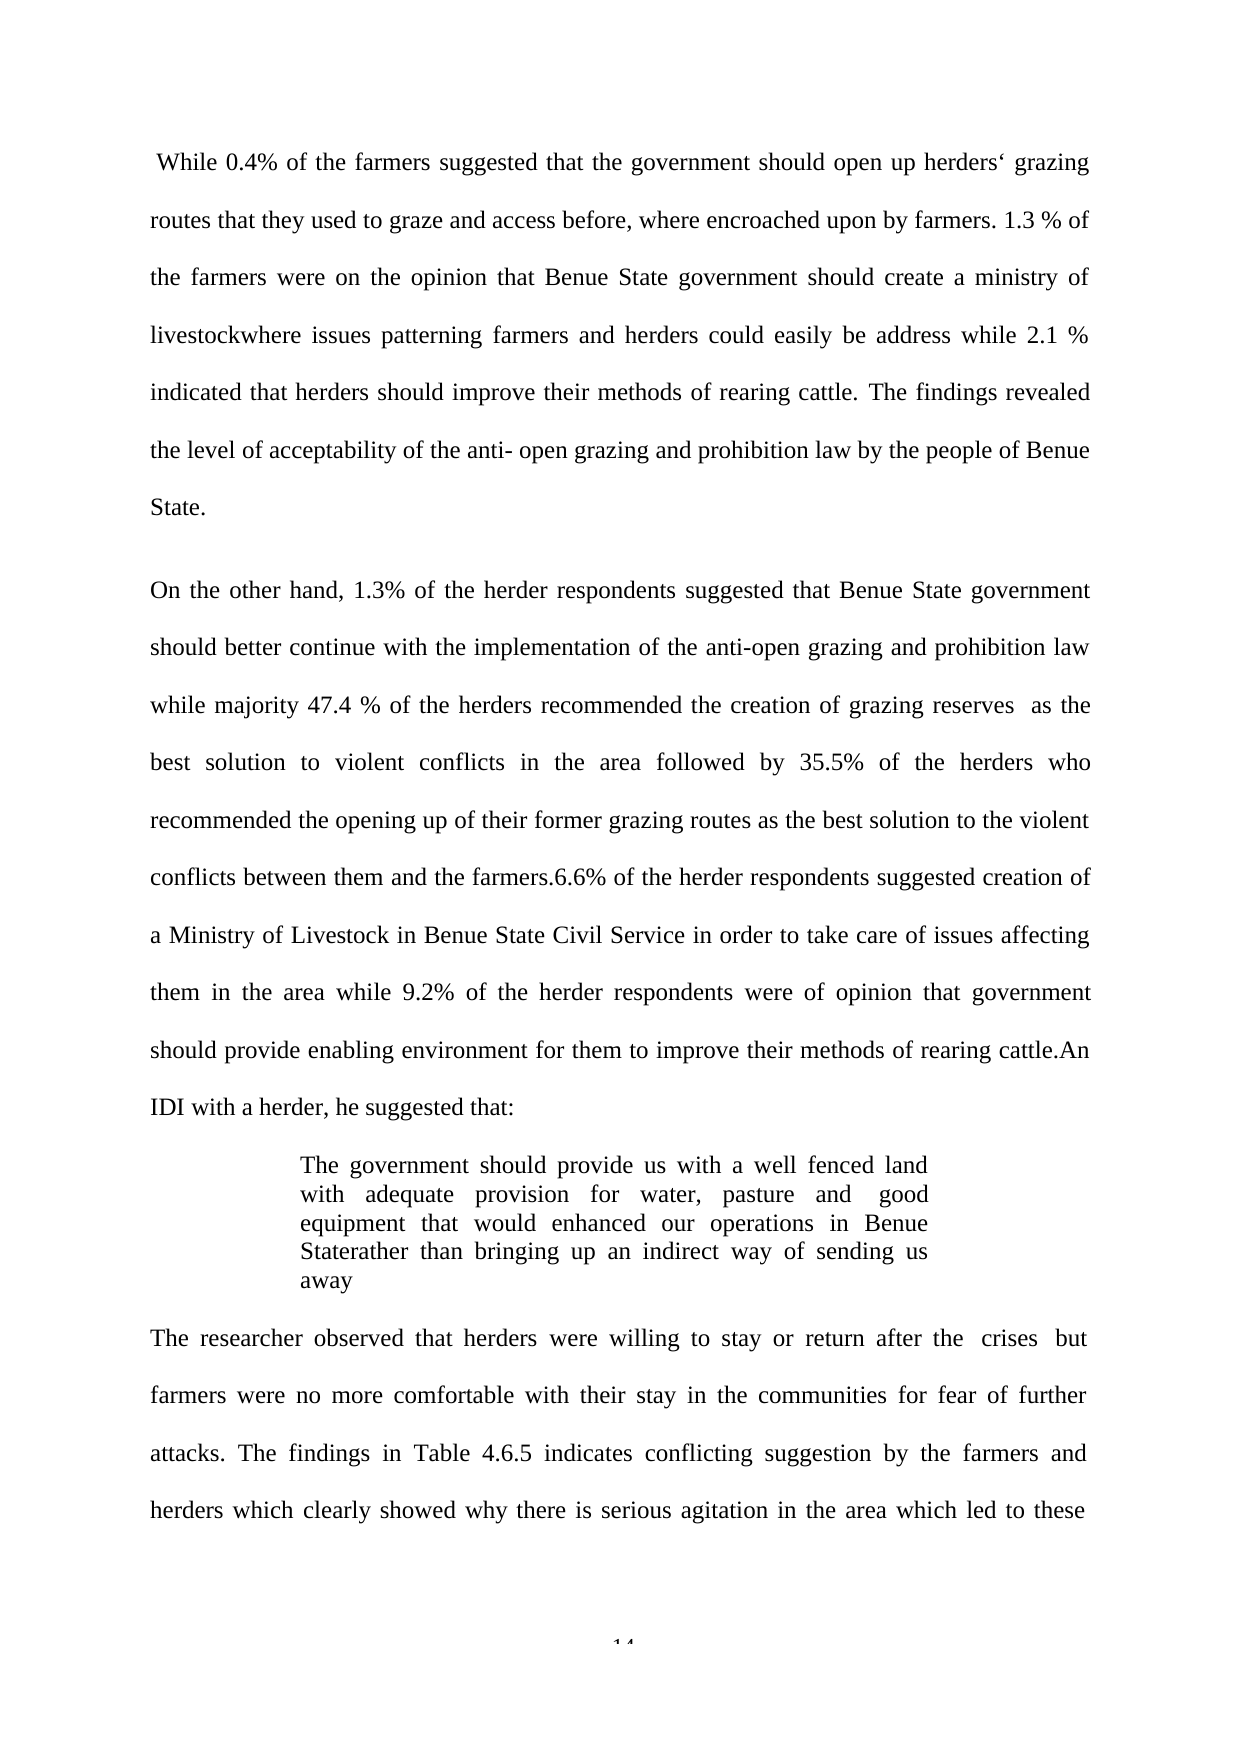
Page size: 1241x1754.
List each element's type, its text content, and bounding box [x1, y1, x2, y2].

text On the other hand, 1.3% of the herder respondents suggested that Benue State government should better continue with the implementation of the anti-open grazing and prohibition law while majority 47.4 % of the herders recommended the creation of grazing reserves as the best solution to violent conflicts in the area followed by 35.5% of the herders who recommended the opening up of their former grazing routes as the best solution to the violent conflicts between them and the farmers.6.6% of the herder respondents suggested creation of a Ministry of Livestock in Benue State Civil Service in order to take care of issues affecting them in the area while 9.2% of the herder respondents were of opinion that government should provide enabling environment for them to improve their methods of rearing cattle.An IDI with a herder, he suggested that: [150, 575, 1091, 1121]
text The researcher observed that herders were willing to stay or return after the crises but farmers were no more comfortable with their stay in the communities for fear of further attacks. The findings in Table 4.6.5 indicates conflicting suggestion by the farmers and herders which clearly showed why there is serious agitation in the area which led to these [150, 1323, 1088, 1524]
text While 0.4% of the farmers suggested that the government should open up herders‘ grazing routes that they used to graze and access before, where encroached upon by farmers. 1.3 % of the farmers were on the opinion that Benue State government should create a ministry of livestockwhere issues patterning farmers and herders could easily be address while 2.1 % indicated that herders should improve their methods of rearing cattle. The findings revealed the level of acceptability of the anti- open grazing and prohibition law by the people of Benue State. [150, 147, 1091, 521]
text The government should provide us with a well fenced land with adequate provision for water, pasture and good equipment that would enhanced our operations in Benue Staterather than bringing up an indirect way of sending us away [300, 1150, 928, 1294]
